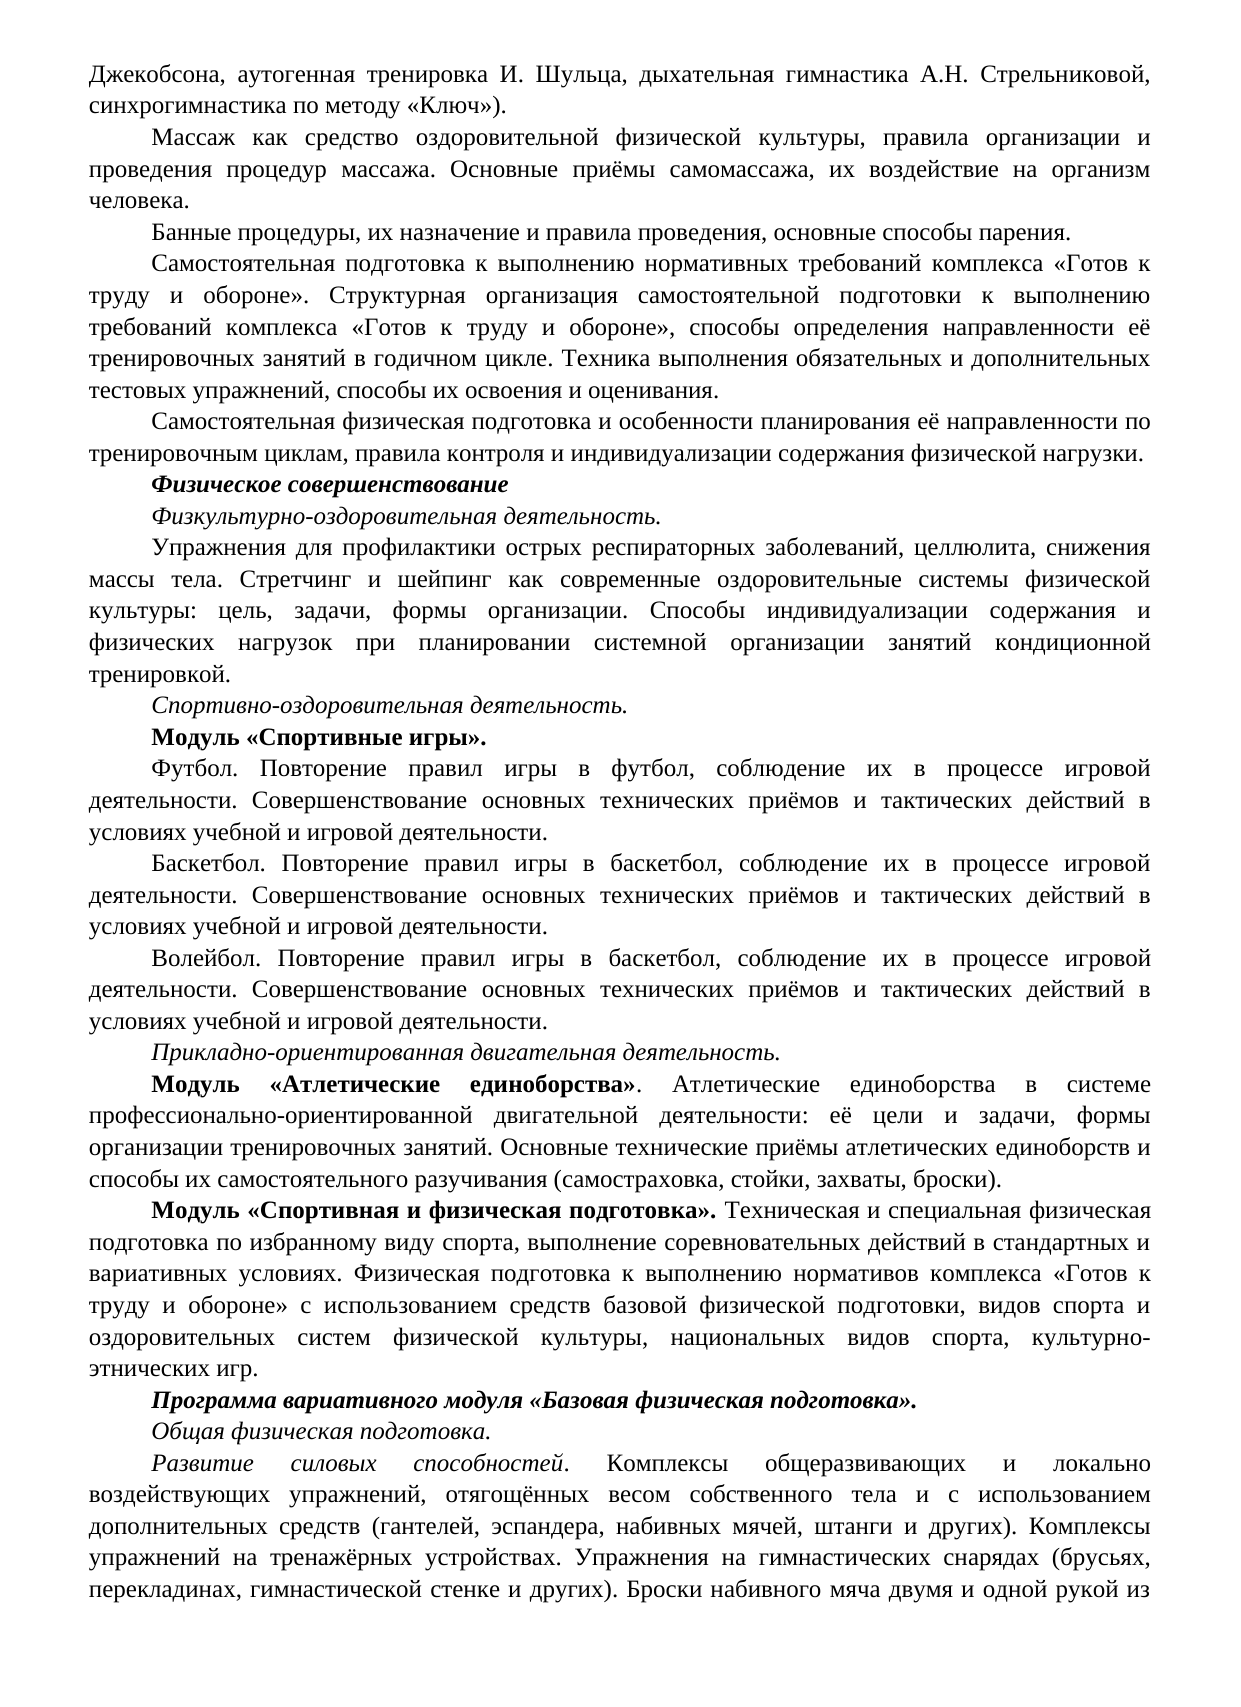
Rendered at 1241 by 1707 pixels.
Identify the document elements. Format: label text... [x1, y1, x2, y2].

text Физическое совершенствование [89, 469, 1152, 498]
text Прикладно-ориентированная двигательная деятельность. [89, 1037, 1152, 1066]
text Общая физическая подготовка. [89, 1416, 1152, 1445]
text Футбол. Повторение правил игры в футбол, соблюдение их в процессе игровой деятельности. Совершенствование основных технических приёмов и тактических действий в условиях учебной и игровой деятельности. [89, 753, 1152, 845]
text Программа вариативного модуля «Базовая физическая подготовка». [89, 1385, 1152, 1413]
text Модуль «Спортивная и физическая подготовка». Техническая и специальная физическая подготовка по избранному виду спорта, выполнение соревновательных действий в стандартных и вариативных условиях. Физическая подготовка к выполнению нормативов комплекса «Готов к труду и обороне» с использованием средств базовой физической подготовки, видов спорта и оздоровительных систем физической культуры, национальных видов спорта, культурно-этнических игр. [89, 1195, 1152, 1382]
text Модуль «Спортивные игры». [89, 722, 1152, 751]
text Волейбол. Повторение правил игры в баскетбол, соблюдение их в процессе игровой деятельности. Совершенствование основных технических приёмов и тактических действий в условиях учебной и игровой деятельности. [89, 943, 1152, 1035]
text Физкультурно-оздоровительная деятельность. [89, 501, 1152, 530]
text Баскетбол. Повторение правил игры в баскетбол, соблюдение их в процессе игровой деятельности. Совершенствование основных технических приёмов и тактических действий в условиях учебной и игровой деятельности. [89, 848, 1152, 940]
text Спортивно-оздоровительная деятельность. [89, 690, 1152, 719]
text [89, 1448, 1152, 1603]
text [89, 59, 1152, 119]
text Банные процедуры, их назначение и правила проведения, основные способы парения. [89, 217, 1152, 246]
text Массаж как средство оздоровительной физической культуры, правила организации и проведения процедур массажа. Основные приёмы самомассажа, их воздействие на организм человека. [89, 122, 1152, 214]
text Самостоятельная подготовка к выполнению нормативных требований комплекса «Готов к труду и обороне». Структурная организация самостоятельной подготовки к выполнению требований комплекса «Готов к труду и обороне», способы определения направленности её тренировочных занятий в годичном цикле. Техника выполнения обязательных и дополнительных тестовых упражнений, способы их освоения и оценивания. [89, 248, 1152, 403]
text Модуль «Атлетические единоборства». Атлетические единоборства в системе профессионально-ориентированной двигательной деятельности: её цели и задачи, формы организации тренировочных занятий. Основные технические приёмы атлетических единоборств и способы их самостоятельного разучивания (самостраховка, стойки, захваты, броски). [89, 1069, 1152, 1192]
text Упражнения для профилактики острых респираторных заболеваний, целлюлита, снижения массы тела. Стретчинг и шейпинг как современные оздоровительные системы физической культуры: цель, задачи, формы организации. Способы индивидуализации содержания и физических нагрузок при планировании системной организации занятий кондиционной тренировкой. [89, 532, 1152, 687]
text Самостоятельная физическая подготовка и особенности планирования её направленности по тренировочным циклам, правила контроля и индивидуализации содержания физической нагрузки. [89, 406, 1152, 467]
